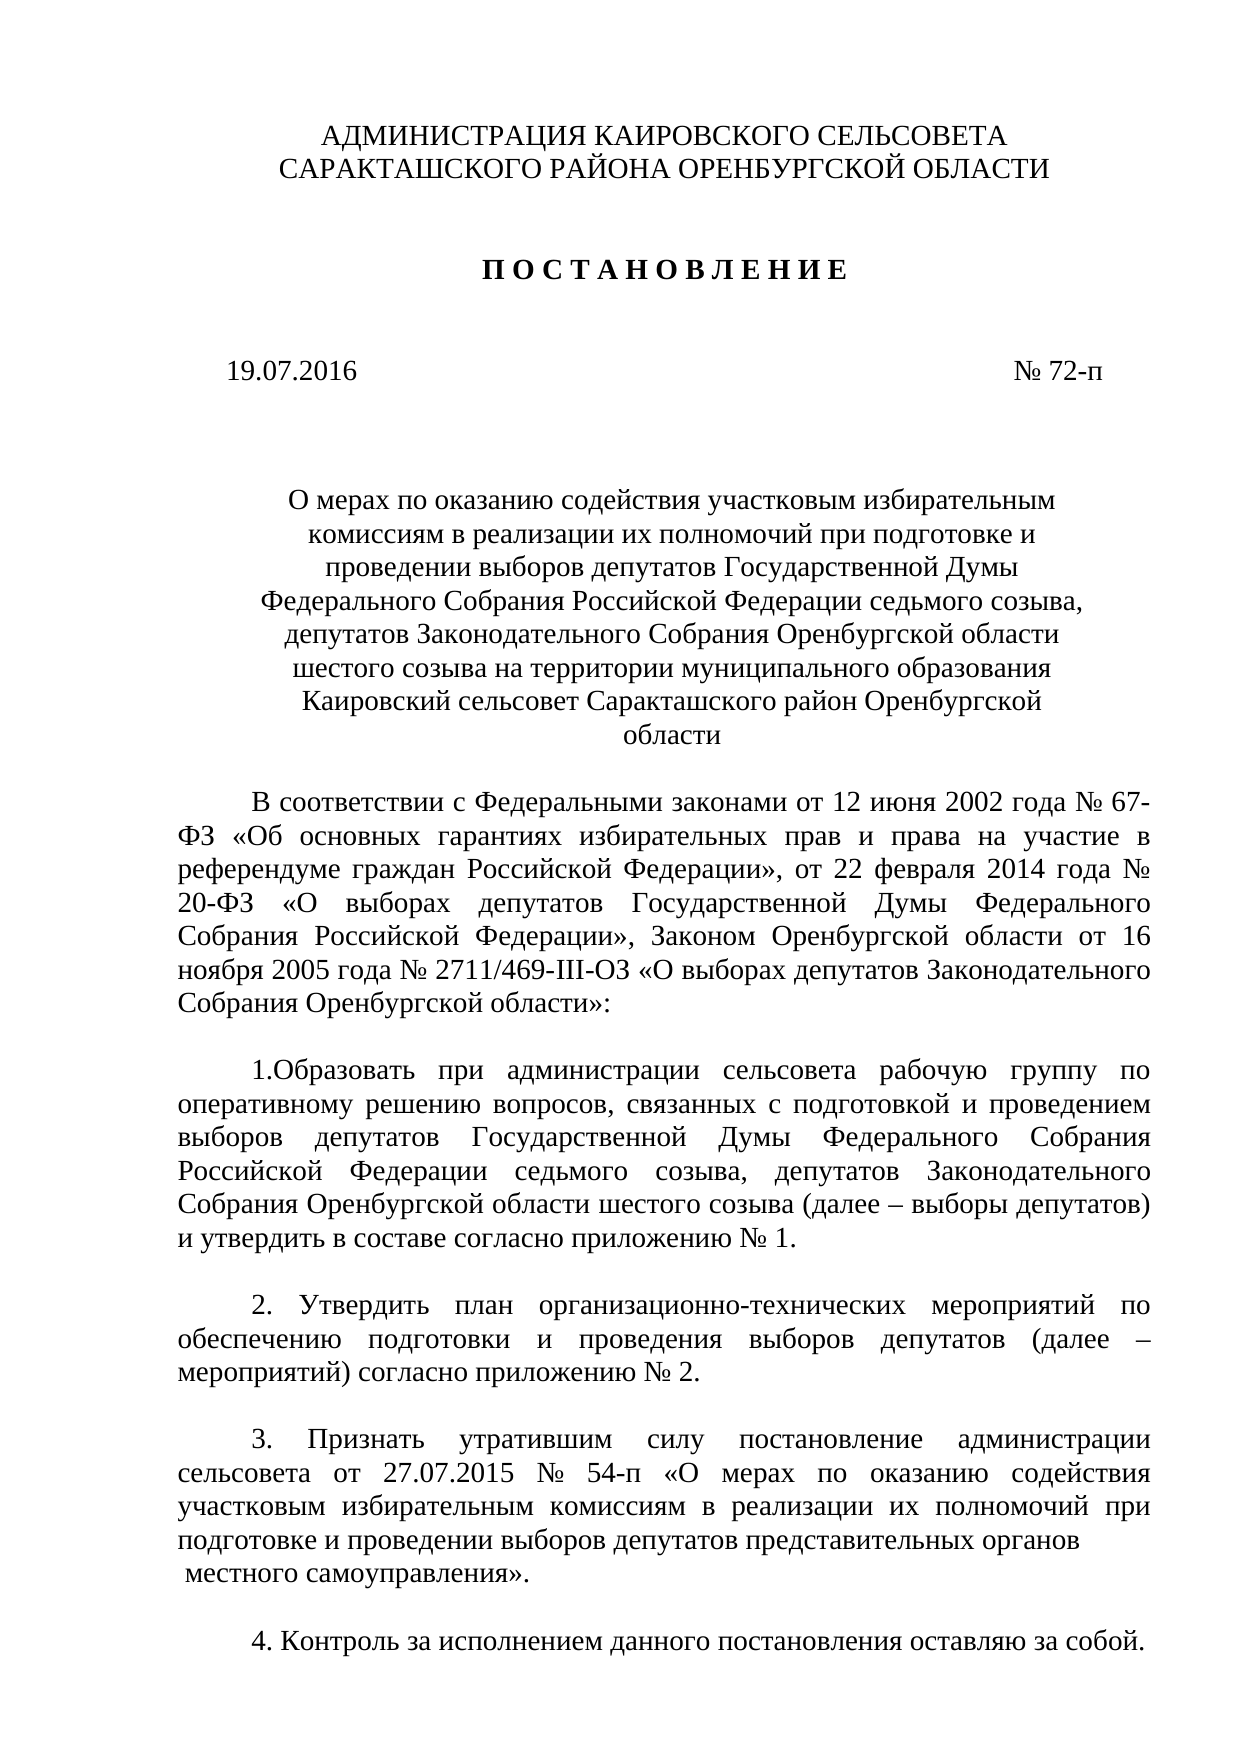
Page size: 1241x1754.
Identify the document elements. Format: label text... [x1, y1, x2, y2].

text П О С Т А Н О В Л Е Н И Е [177, 252, 1152, 286]
text 19.07.2016 № 72-п [177, 353, 1152, 386]
text 3. Признать утратившим силу постановление администрации сельсовета от 27.07.2015 № 54-п «О мерах по оказанию содействия участковым избирательным комиссиям в реализации их полномочий при подготовке и проведении выборов депутатов представительных органов [177, 1421, 1152, 1556]
text 4. Контроль за исполнением данного постановления оставляю за собой. [177, 1623, 1152, 1656]
text 2. Утвердить план организационно-технических мероприятий по обеспечению подготовки и проведения выборов депутатов (далее – мероприятий) согласно приложению № 2. [177, 1287, 1152, 1388]
text местного самоуправления». [177, 1556, 1152, 1589]
text О мерах по оказанию содействия участковым избирательным комиссиям в реализации их полномочий при подготовке и проведении выборов депутатов Государственной Думы Федерального Собрания Российской Федерации седьмого созыва, депутатов Законодательного Собрания Оренбургской области шестого созыва на территории муниципального образования Каировский сельсовет Саракташского район Оренбургской области [251, 482, 1093, 751]
text АДМИНИСТРАЦИЯ КАИРОВСКОГО СЕЛЬСОВЕТА [177, 118, 1152, 152]
text 1.Образовать при администрации сельсовета рабочую группу по оперативному решению вопросов, связанных с подготовкой и проведением выборов депутатов Государственной Думы Федерального Собрания Российской Федерации седьмого созыва, депутатов Законодательного Собрания Оренбургской области шестого созыва (далее – выборы депутатов) и утвердить в составе согласно приложению № 1. [177, 1052, 1152, 1254]
text В соответствии с Федеральными законами от 12 июня 2002 года № 67-ФЗ «Об основных гарантиях избирательных прав и права на участие в референдуме граждан Российской Федерации», от 22 февраля 2014 года № 20-ФЗ «О выборах депутатов Государственной Думы Федерального Собрания Российской Федерации», Законом Оренбургской области от 16 ноября 2005 года № 2711/469-III-ОЗ «О выборах депутатов Законодательного Собрания Оренбургской области»: [177, 784, 1152, 1019]
text САРАКТАШСКОГО РАЙОНА ОРЕНБУРГСКОЙ ОБЛАСТИ [177, 152, 1152, 185]
